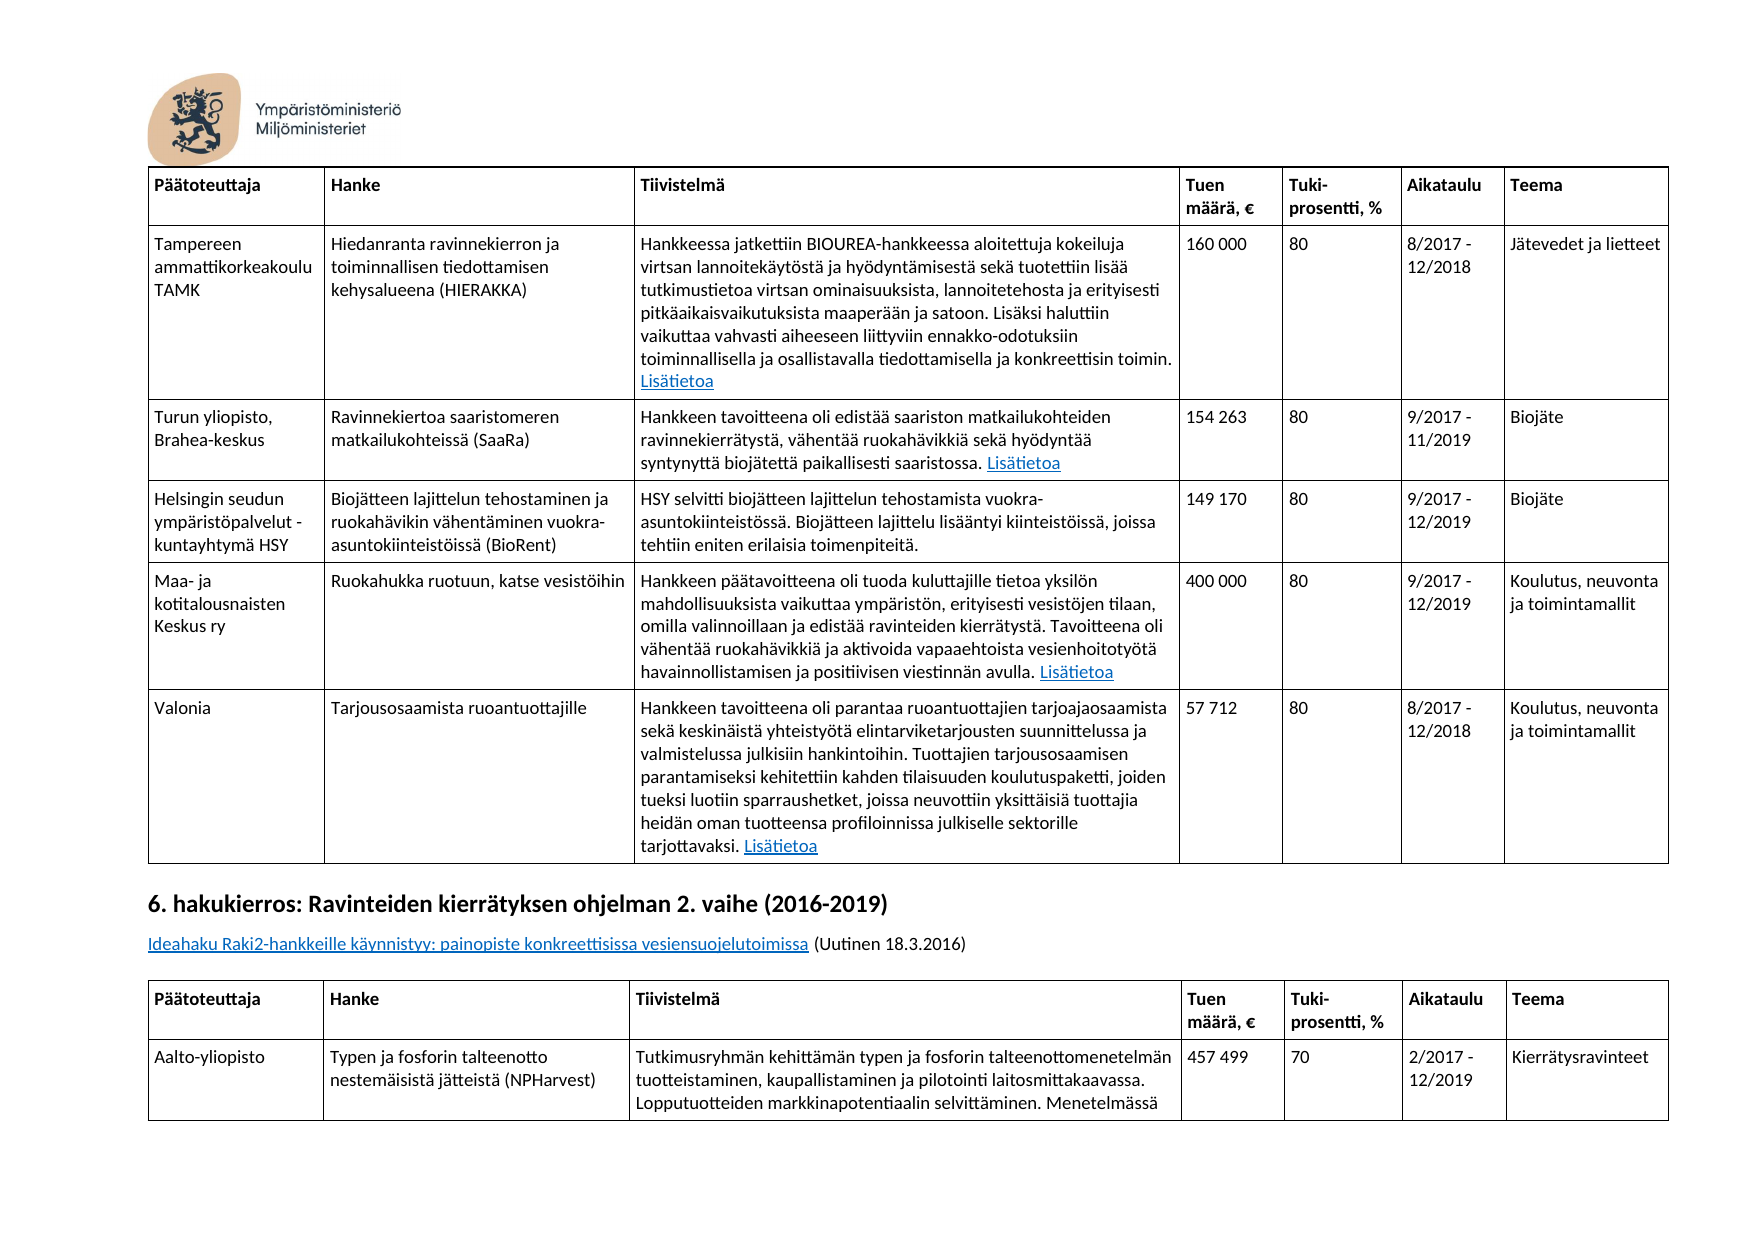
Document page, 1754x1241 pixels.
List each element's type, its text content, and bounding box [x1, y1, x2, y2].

table_cell Turun yliopisto, Brahea-keskus [149, 400, 324, 480]
table_cell 160 000 [1180, 226, 1282, 398]
table_header Hanke [324, 981, 629, 1039]
table_cell Biojäte [1505, 400, 1668, 480]
table_cell Aalto-yliopisto [149, 1040, 323, 1120]
table_cell Kierrätysravinteet [1507, 1040, 1668, 1120]
table_cell 9/2017 - 12/2019 [1402, 481, 1504, 562]
table_cell Hankkeen päätavoitteena oli tuoda kuluttajille tietoa yksilön mahdollisuuksista vaikuttaa ympäristön, erityisesti vesistöjen tilaan, omilla valinnoillaan ja edistää ravinteiden kierrätystä. Tavoitteena oli vähentää ruokahävikkiä ja aktivoida vapaaehtoista vesienhoitotyötä havainnollistamisen ja positiivisen viestinnän avulla. Lisätietoa [635, 563, 1179, 689]
table_cell Ruokahukka ruotuun, katse vesistöihin [325, 563, 634, 689]
picture [147, 73, 401, 166]
text Ideahaku Raki2-hankkeille käynnistyy: painopiste konkreettisissa vesiensuojelutoimissa (Uutinen 18.3.2016) [148, 932, 1606, 954]
table_cell Maa- ja kotitalousnaisten Keskus ry [149, 563, 324, 689]
table_header Tiivistelmä [635, 168, 1179, 225]
table_cell 400 000 [1180, 563, 1282, 689]
table_cell 80 [1283, 690, 1401, 863]
table_cell HSY selvitti biojätteen lajittelun tehostamista vuokra-asuntokiinteistössä. Biojätteen lajittelu lisääntyi kiinteistöissä, joissa tehtiin eniten erilaisia toimenpiteitä. [635, 481, 1179, 562]
table_cell Hankkeen tavoitteena oli parantaa ruoantuottajien tarjoajaosaamista sekä keskinäistä yhteistyötä elintarviketarjousten suunnittelussa ja valmistelussa julkisiin hankintoihin. Tuottajien tarjousosaamisen parantamiseksi kehitettiin kahden tilaisuuden koulutuspaketti, joiden tueksi luotiin sparraushetket, joissa neuvottiin yksittäisiä tuottajia heidän oman tuotteensa profiloinnissa julkiselle sektorille tarjottavaksi. Lisätietoa [635, 690, 1179, 863]
table_cell Typen ja fosforin talteenotto nestemäisistä jätteistä (NPHarvest) [324, 1040, 629, 1120]
table_header Tuki-prosentti, % [1285, 981, 1402, 1039]
table_cell Hankkeessa jatkettiin BIOUREA-hankkeessa aloitettuja kokeiluja virtsan lannoitekäytöstä ja hyödyntämisestä sekä tuotettiin lisää tutkimustietoa virtsan ominaisuuksista, lannoitetehosta ja erityisesti pitkäaikaisvaikutuksista maaperään ja satoon. Lisäksi haluttiin vaikuttaa vahvasti aiheeseen liittyviin ennakko-odotuksiin toiminnallisella ja osallistavalla tiedottamisella ja konkreettisin toimin. Lisätietoa [635, 226, 1179, 398]
table_cell Biojäte [1505, 481, 1668, 562]
table_cell 2/2017 - 12/2019 [1403, 1040, 1506, 1120]
table_cell Hankkeen tavoitteena oli edistää saariston matkailukohteiden ravinnekierrätystä, vähentää ruokahävikkiä sekä hyödyntää syntynyttä biojätettä paikallisesti saaristossa. Lisätietoa [635, 400, 1179, 480]
table_header Päätoteuttaja [149, 981, 323, 1039]
table_cell 8/2017 - 12/2018 [1402, 690, 1504, 863]
subtitle 6. hakukierros: Ravinteiden kierrätyksen ohjelman 2. vaihe (2016-2019) [148, 889, 1606, 919]
table_header Tuen määrä, € [1180, 168, 1282, 225]
table_cell Tarjousosaamista ruoantuottajille [325, 690, 634, 863]
table_cell 149 170 [1180, 481, 1282, 562]
table_cell Koulutus, neuvonta ja toimintamallit [1505, 563, 1668, 689]
table_cell 154 263 [1180, 400, 1282, 480]
table_cell Helsingin seudun ympäristöpalvelut -kuntayhtymä HSY [149, 481, 324, 562]
table_cell 80 [1283, 563, 1401, 689]
table_cell 9/2017 - 12/2019 [1402, 563, 1504, 689]
table_cell Hiedanranta ravinnekierron ja toiminnallisen tiedottamisen kehysalueena (HIERAKKA) [325, 226, 634, 398]
table_cell 70 [1285, 1040, 1402, 1120]
table_cell 80 [1283, 481, 1401, 562]
table_cell Jätevedet ja lietteet [1505, 226, 1668, 398]
table_header Aikataulu [1402, 168, 1504, 225]
table_header Tuen määrä, € [1182, 981, 1284, 1039]
table_header Aikataulu [1403, 981, 1506, 1039]
table_cell 80 [1283, 226, 1401, 398]
table_cell 457 499 [1182, 1040, 1284, 1120]
table_cell Ravinnekiertoa saaristomeren matkailukohteissä (SaaRa) [325, 400, 634, 480]
table_header Tiivistelmä [630, 981, 1181, 1039]
table_header Teema [1507, 981, 1668, 1039]
table_header Hanke [325, 168, 634, 225]
table_cell 8/2017 - 12/2018 [1402, 226, 1504, 398]
table_cell 57 712 [1180, 690, 1282, 863]
table_cell 80 [1283, 400, 1401, 480]
table_cell Koulutus, neuvonta ja toimintamallit [1505, 690, 1668, 863]
table_cell 9/2017 - 11/2019 [1402, 400, 1504, 480]
table_header Tuki-prosentti, % [1283, 168, 1401, 225]
table_cell Tampereen ammattikorkeakoulu TAMK [149, 226, 324, 398]
table_header Päätoteuttaja [149, 168, 324, 225]
table_header Teema [1505, 168, 1668, 225]
table_cell Biojätteen lajittelun tehostaminen ja ruokahävikin vähentäminen vuokra-asuntokiinteistöissä (BioRent) [325, 481, 634, 562]
table_cell Valonia [149, 690, 324, 863]
